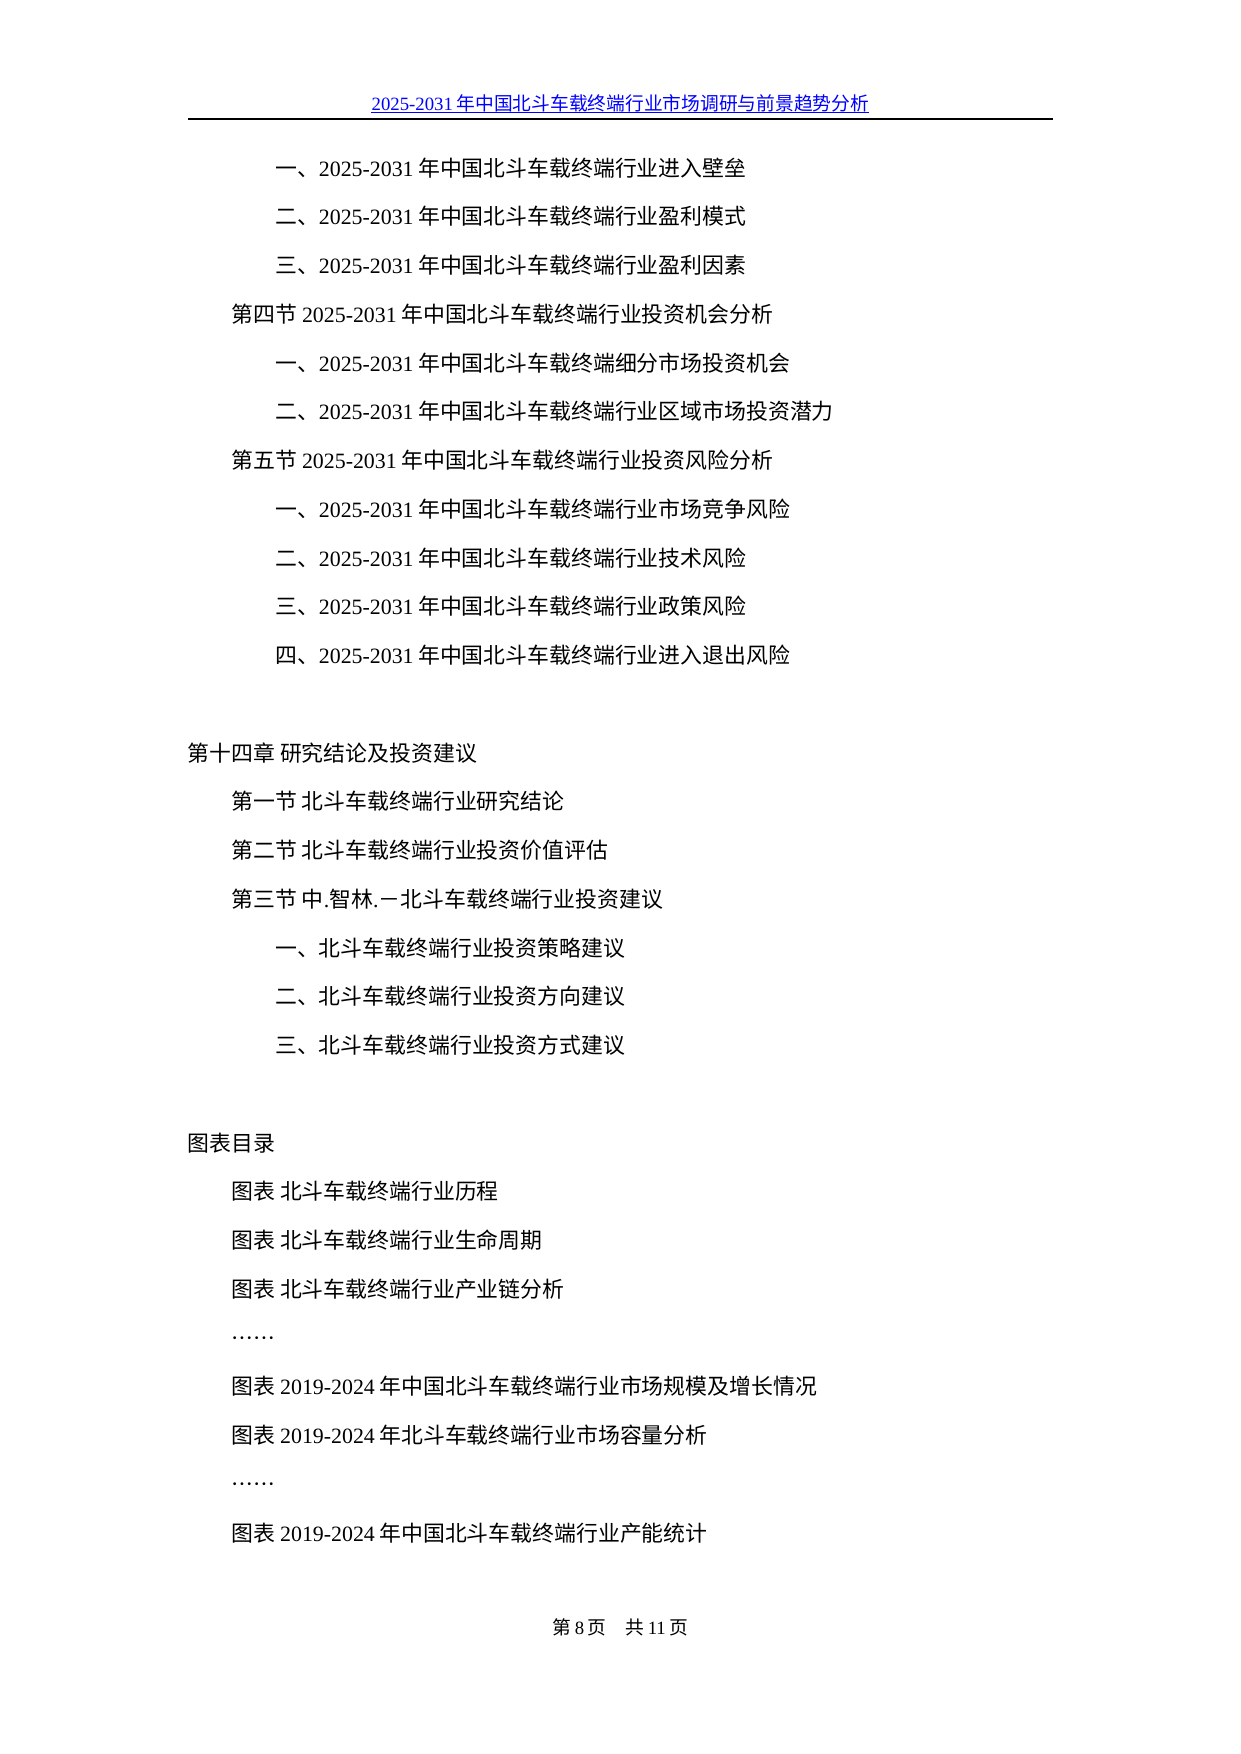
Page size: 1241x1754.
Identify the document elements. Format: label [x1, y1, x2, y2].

text [187, 150, 1053, 1548]
